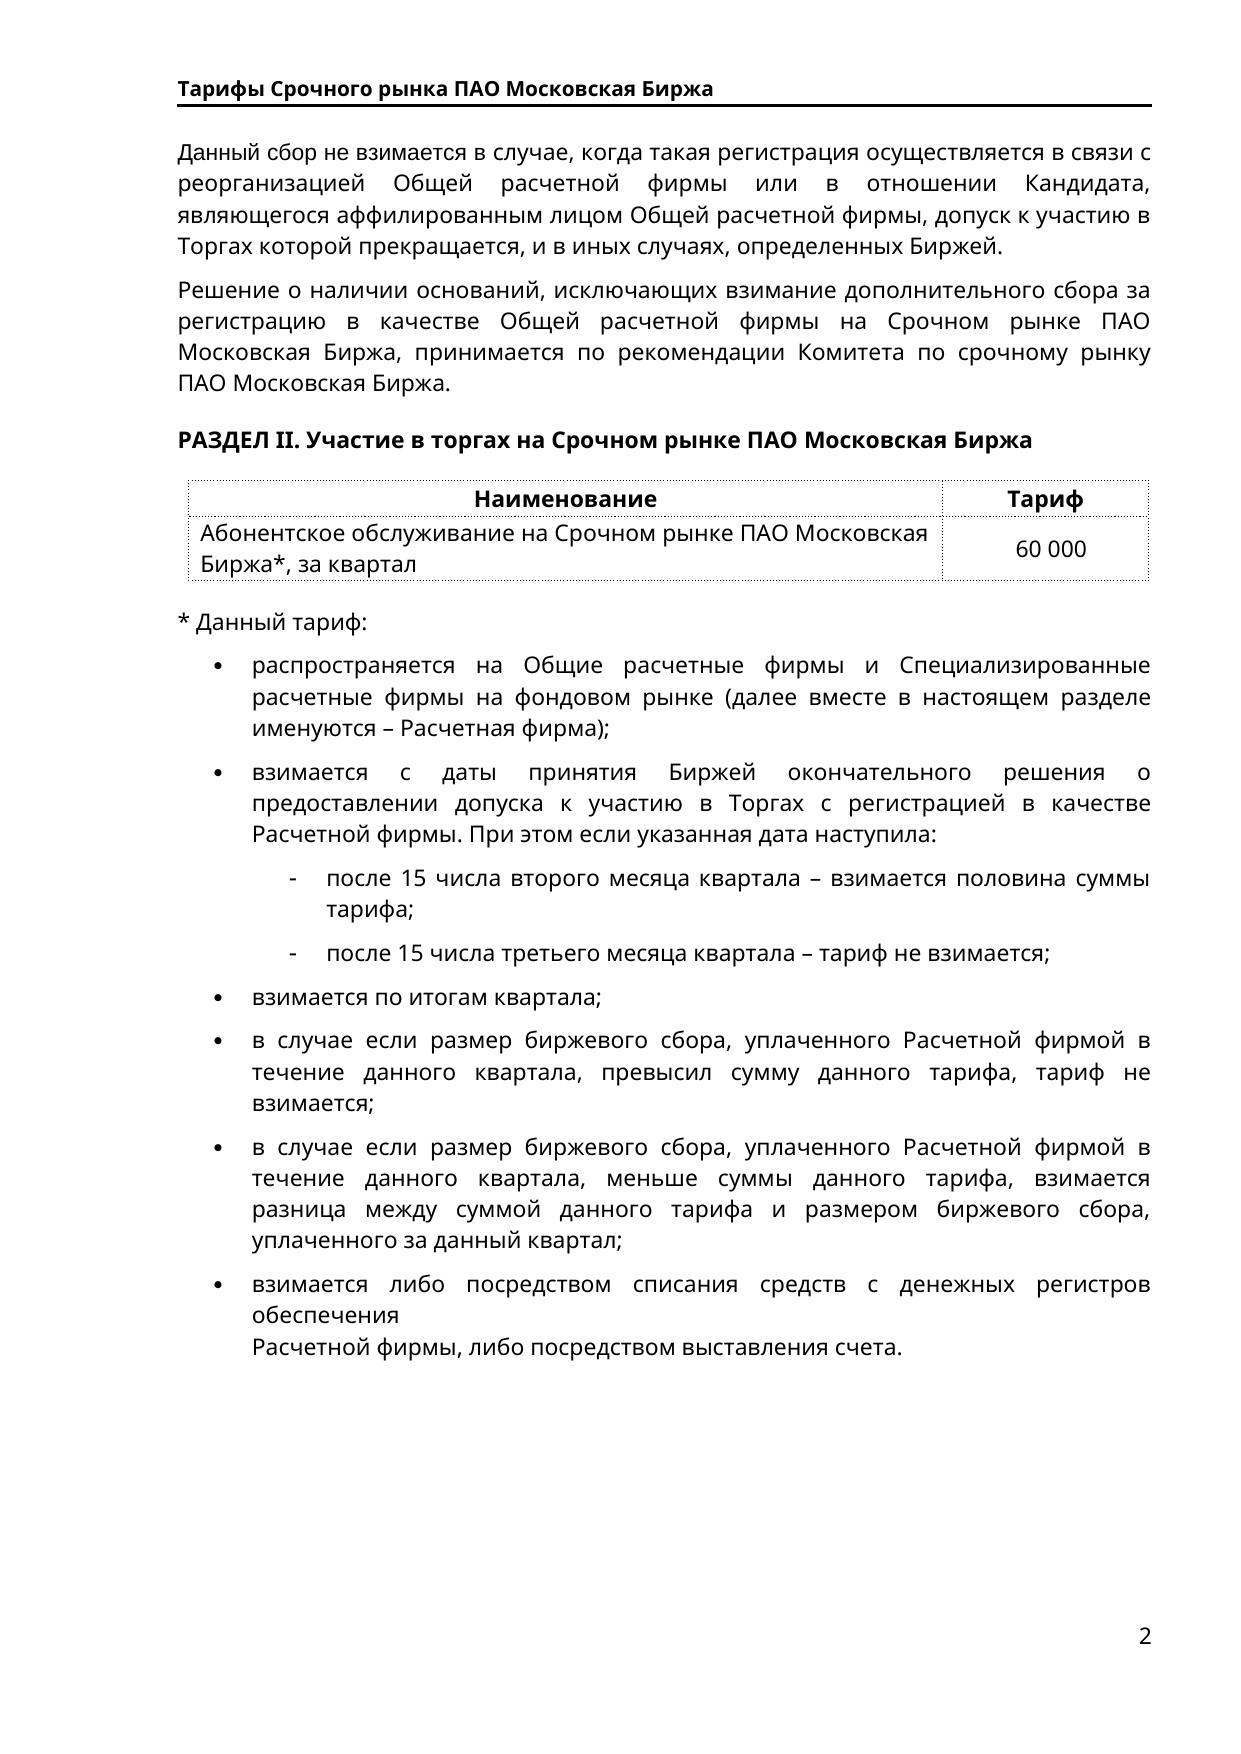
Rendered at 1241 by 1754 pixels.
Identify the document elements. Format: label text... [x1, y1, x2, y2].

list после 15 числа второго месяца квартала – взимается половина суммы тарифа; [289, 862, 1152, 924]
text Решение о наличии оснований, исключающих взимание дополнительного сбора за регистрацию в качестве Общей расчетной фирмы на Срочном рынке ПАО Московская Биржа, принимается по рекомендации Комитета по срочному рынку ПАО Московская Биржа. [177, 274, 1152, 399]
text * Данный тариф: [177, 606, 1152, 637]
list взимается с даты принятия Биржей окончательного решения о предоставлении допуска к участию в Торгах с регистрацией в качестве Расчетной фирмы. При этом если указанная дата наступила: [214, 756, 1152, 849]
list распространяется на Общие расчетные фирмы и Специализированные расчетные фирмы на фондовом рынке (далее вместе в настоящем разделе именуются – Расчетная фирма); [214, 649, 1152, 743]
table_header Наименование [189, 480, 942, 516]
list взимается по итогам квартала; [214, 981, 1152, 1012]
table_cell Абонентское обслуживание на Срочном рынке ПАО Московская Биржа*, за квартал [189, 516, 942, 580]
text РАЗДЕЛ II. Участие в торгах на Срочном рынке ПАО Московская Биржа [177, 424, 1152, 455]
table_cell 60 000 [942, 516, 1149, 580]
list после 15 числа третьего месяца квартала – тариф не взимается; [289, 937, 1152, 968]
text Данный сбор не взимается в случае, когда такая регистрация осуществляется в связи с реорганизацией Общей расчетной фирмы или в отношении Кандидата, являющегося аффилированным лицом Общей расчетной фирмы, допуск к участию в Торгах которой прекращается, и в иных случаях, определенных Биржей. [177, 136, 1152, 261]
table_header Тариф [942, 480, 1149, 516]
list в случае если размер биржевого сбора, уплаченного Расчетной фирмой в течение данного квартала, превысил сумму данного тарифа, тариф не взимается; [214, 1024, 1152, 1118]
list взимается либо посредством списания средств с денежных регистров обеспечения Расчетной фирмы, либо посредством выставления счета. [214, 1268, 1152, 1362]
list в случае если размер биржевого сбора, уплаченного Расчетной фирмой в течение данного квартала, меньше суммы данного тарифа, взимается разница между суммой данного тарифа и размером биржевого сбора, уплаченного за данный квартал; [214, 1131, 1152, 1256]
